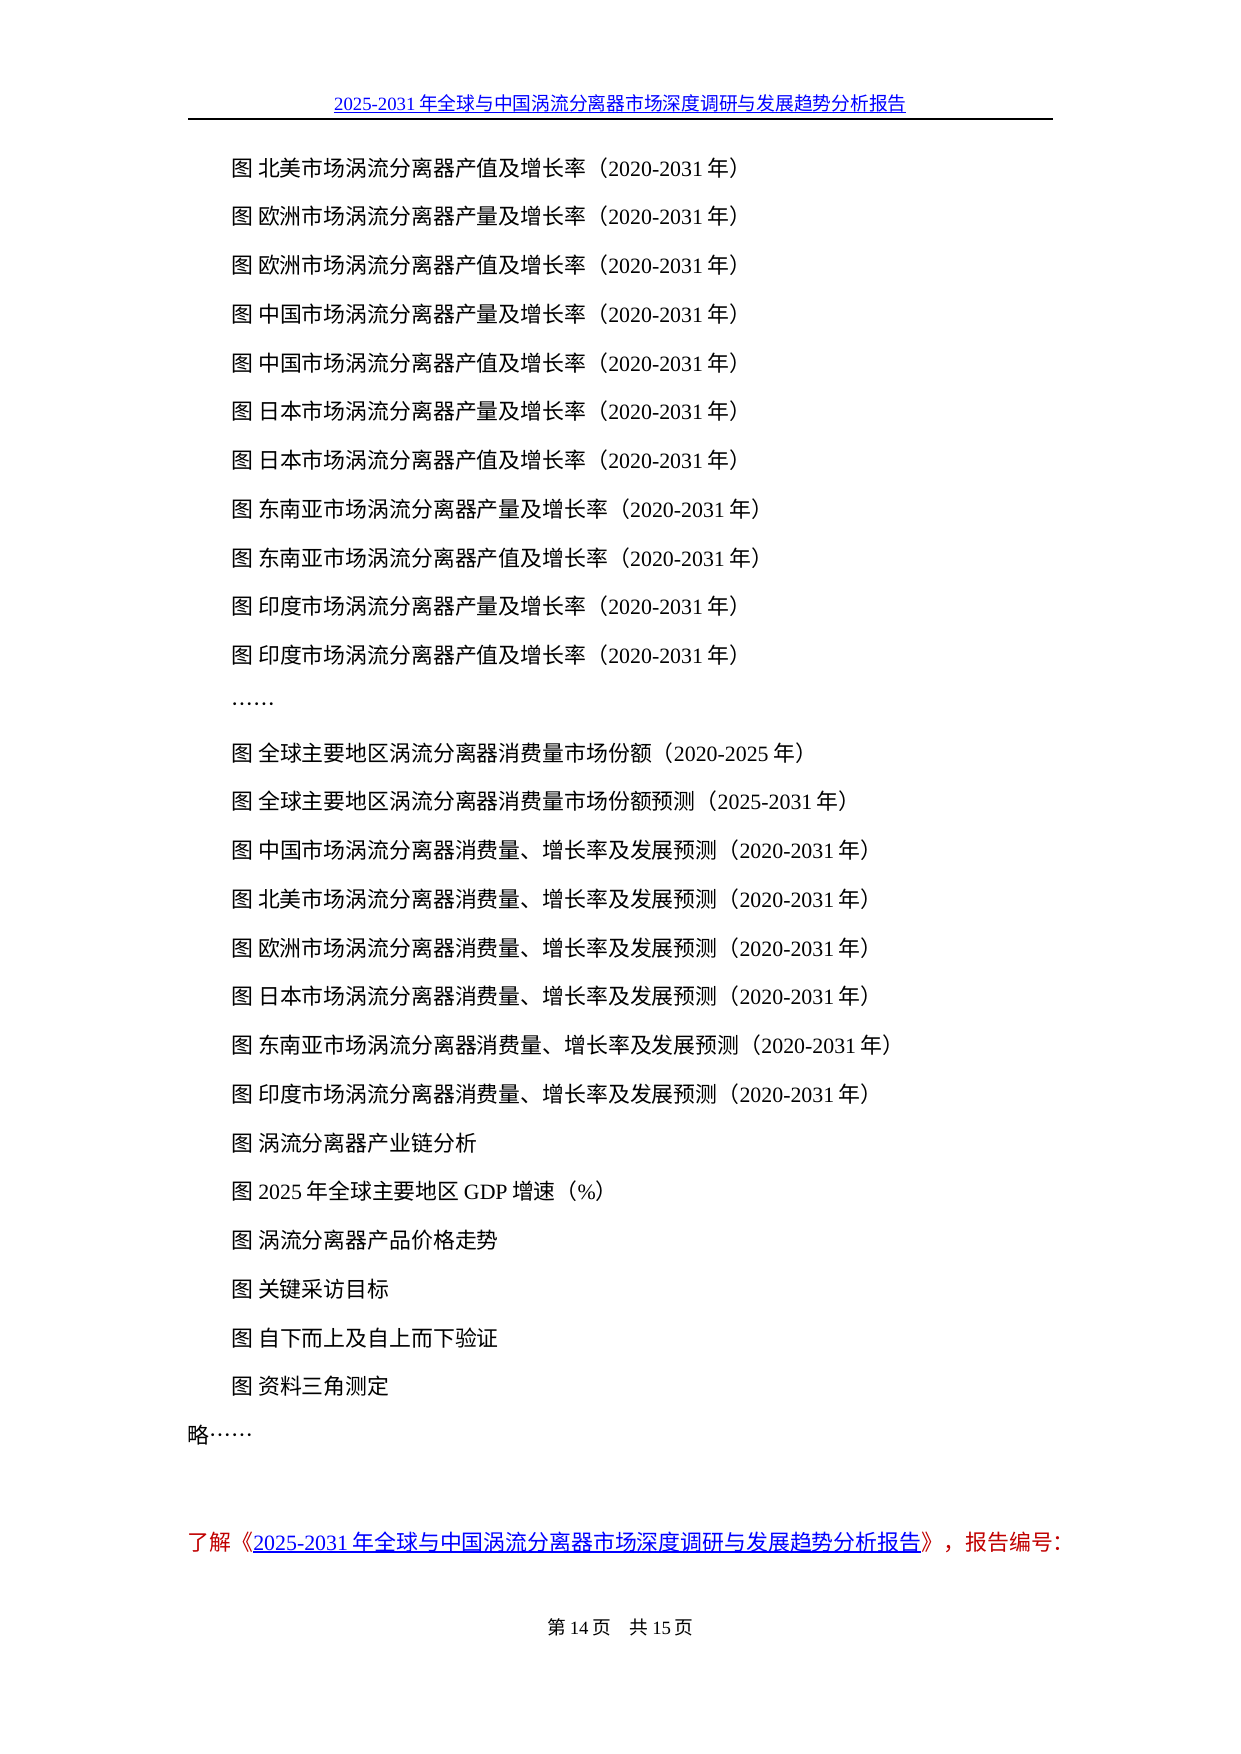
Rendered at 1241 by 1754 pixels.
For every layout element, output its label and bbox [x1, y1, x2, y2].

text [187, 1524, 1053, 1557]
text [187, 150, 1053, 1450]
